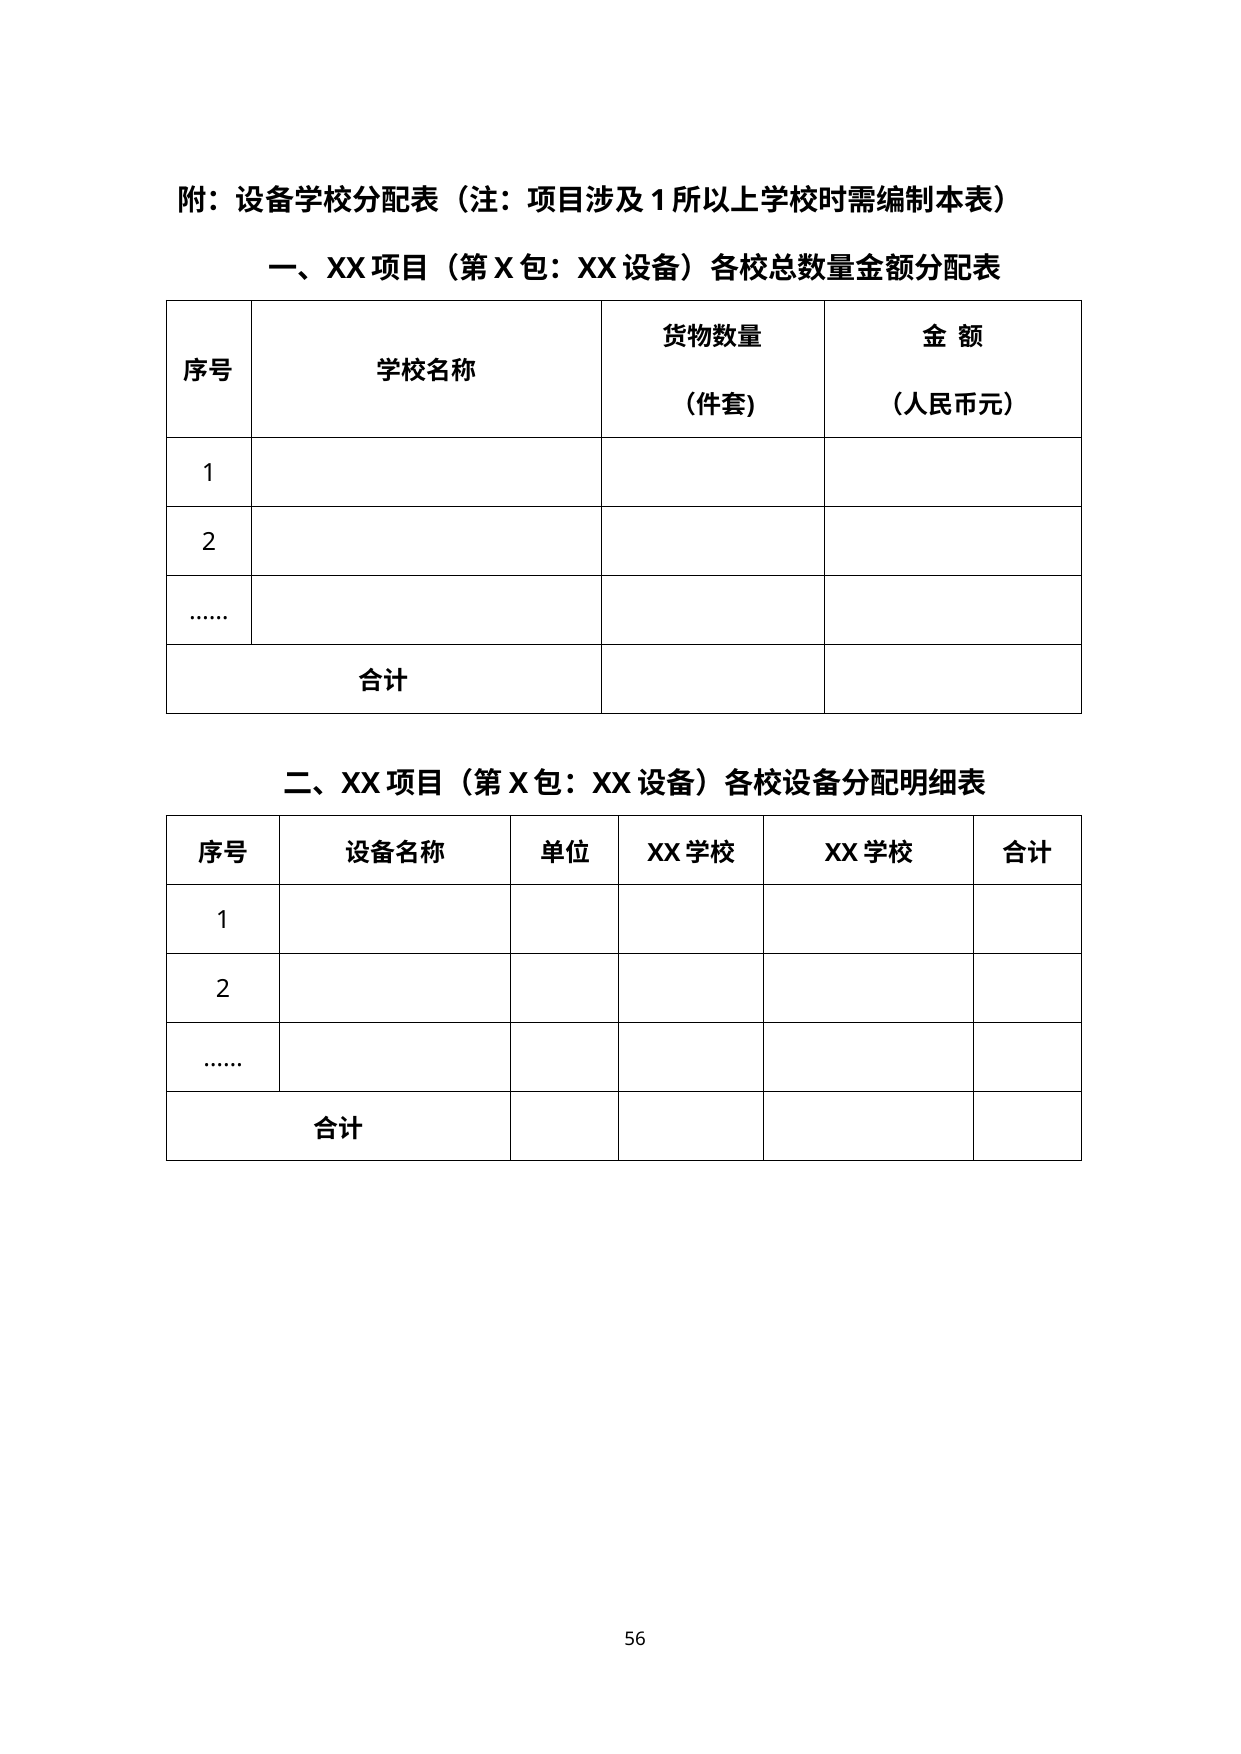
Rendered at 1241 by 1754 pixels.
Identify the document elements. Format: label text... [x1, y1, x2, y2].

table_cell [825, 645, 1081, 712]
table_cell …… [167, 576, 251, 643]
table_cell [764, 1092, 973, 1160]
table_cell [764, 885, 973, 953]
table_cell 2 [167, 507, 251, 574]
table_cell 1 [167, 885, 279, 953]
table_cell [511, 954, 618, 1022]
table_cell [764, 1023, 973, 1091]
table_cell [974, 954, 1081, 1022]
table_cell 合计 [167, 1092, 510, 1160]
table_header 合计 [974, 816, 1081, 884]
table_cell [280, 954, 510, 1022]
table_cell [252, 438, 601, 506]
table_header 金 额 （人民币元） [825, 301, 1081, 437]
table_cell [619, 885, 763, 953]
table_header 单位 [511, 816, 618, 884]
table_cell [511, 1092, 618, 1160]
table_cell [280, 1023, 510, 1091]
table_cell [619, 1023, 763, 1091]
table_cell [602, 576, 824, 643]
table_header 序号 [167, 816, 279, 884]
text 二、XX项目（第X包：XX设备）各校设备分配明细表 [177, 747, 1092, 815]
table_cell [511, 1023, 618, 1091]
table_cell [825, 507, 1081, 574]
table_cell 1 [167, 438, 251, 506]
text 一、XX项目（第X包：XX设备）各校总数量金额分配表 [177, 232, 1092, 300]
table_cell [602, 438, 824, 506]
table_cell [764, 954, 973, 1022]
table_cell 2 [167, 954, 279, 1022]
table_cell [619, 1092, 763, 1160]
table_cell [825, 576, 1081, 643]
table_cell [974, 1023, 1081, 1091]
table_cell [825, 438, 1081, 506]
table_cell [974, 885, 1081, 953]
table_cell [511, 885, 618, 953]
table_header XX学校 [619, 816, 763, 884]
table_header 学校名称 [252, 301, 601, 437]
table_cell [252, 507, 601, 574]
table_cell [252, 576, 601, 643]
table_cell …… [167, 1023, 279, 1091]
table_cell 合计 [167, 645, 601, 712]
table_header XX学校 [764, 816, 973, 884]
table_cell [602, 507, 824, 574]
table_cell [619, 954, 763, 1022]
table_cell [280, 885, 510, 953]
table_header 序号 [167, 301, 251, 437]
table_cell [974, 1092, 1081, 1160]
text 附：设备学校分配表（注：项目涉及1所以上学校时需编制本表） [177, 164, 1092, 232]
table_header 货物数量 （件套) [602, 301, 824, 437]
table_cell [602, 645, 824, 712]
table_header 设备名称 [280, 816, 510, 884]
